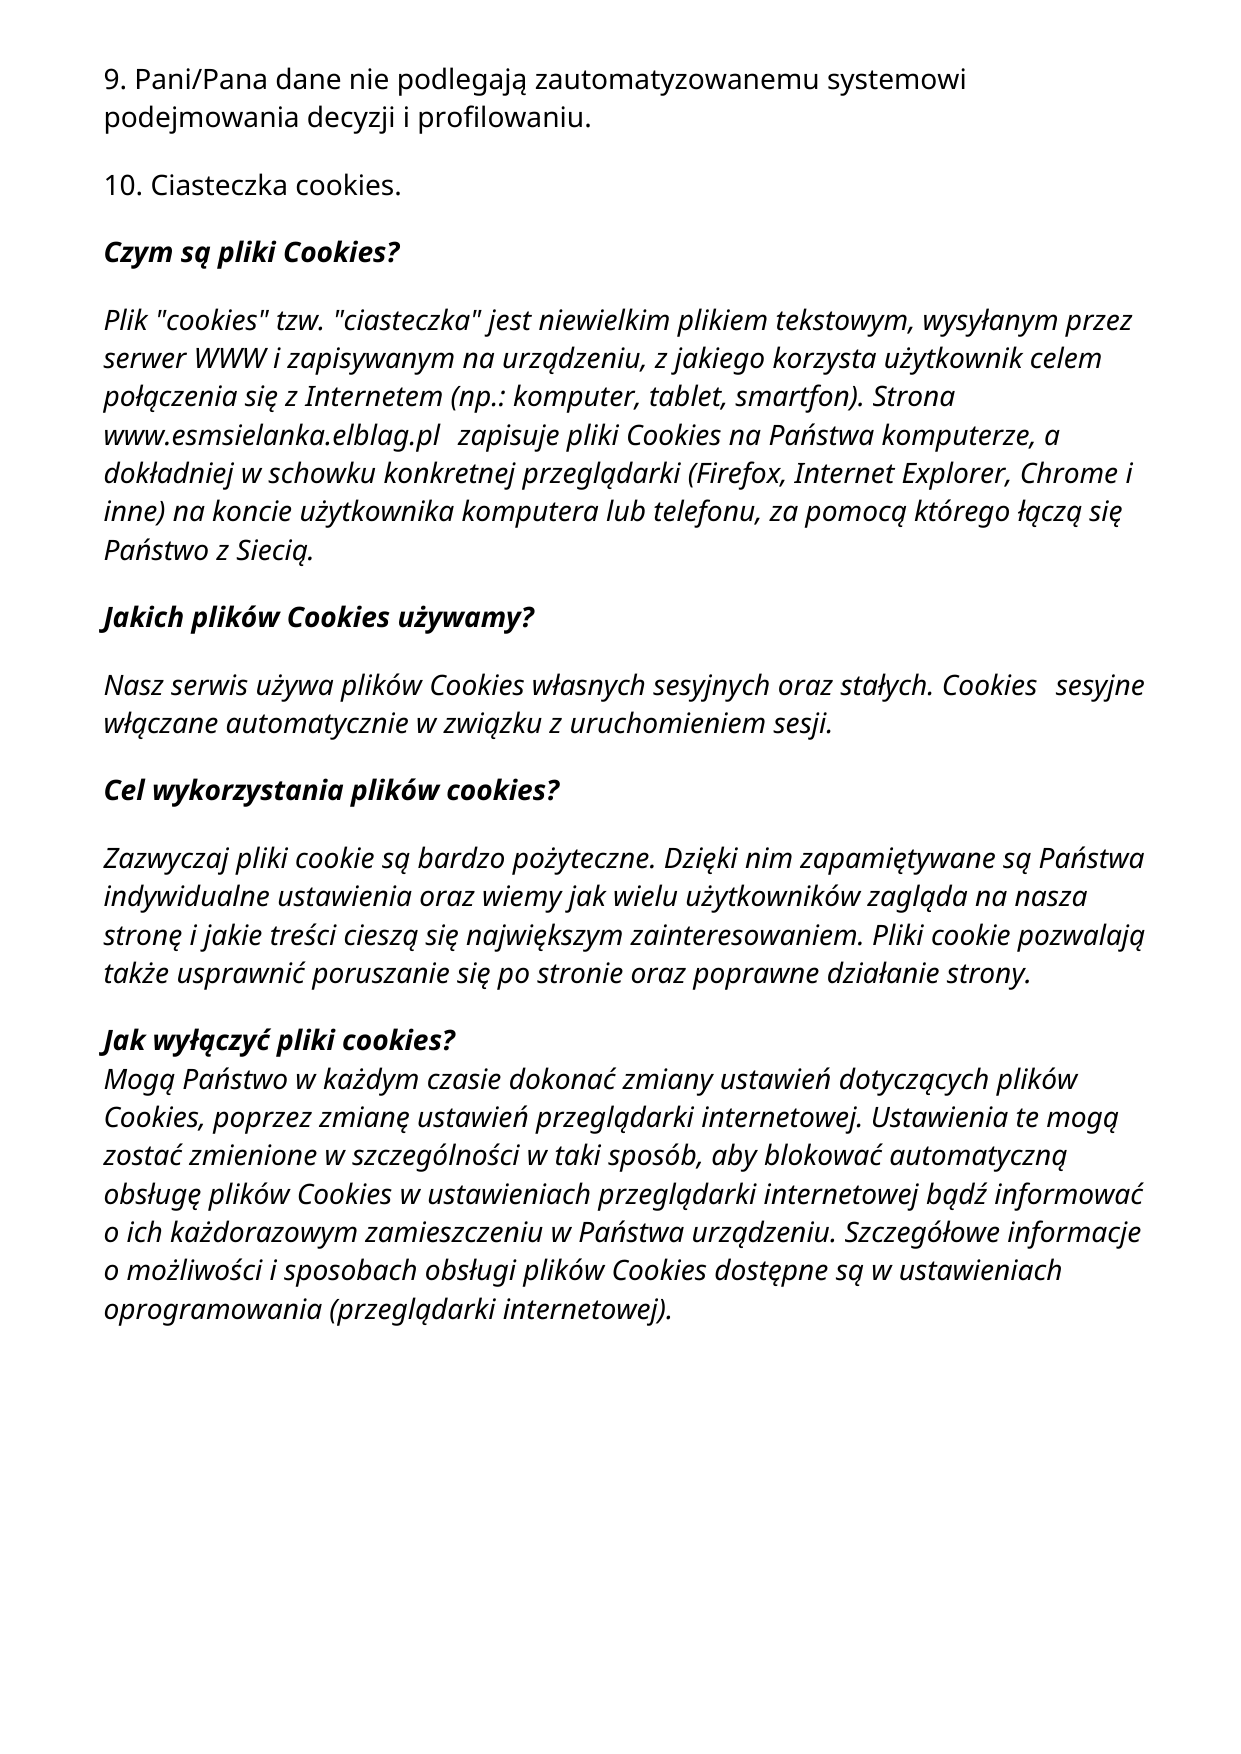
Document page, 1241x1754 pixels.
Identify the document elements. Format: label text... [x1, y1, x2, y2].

text Plik "cookies" tzw. "ciasteczka" jest niewielkim plikiem tekstowym, wysyłanym przez serwer WWW i zapisywanym na urządzeniu, z jakiego korzysta użytkownik celem połączenia się z Internetem (np.: komputer, tablet, smartfon). Strona www.esmsielanka.elblag.pl zapisuje pliki Cookies na Państwa komputerze, a dokładniej w schowku konkretnej przeglądarki (Firefox, Internet Explorer, Chrome i inne) na koncie użytkownika komputera lub telefonu, za pomocą którego łączą się Państwo z Siecią. [103, 300, 1152, 568]
text Jakich plików Cookies używamy? [103, 597, 1152, 636]
text Nasz serwis używa plików Cookies własnych sesyjnych oraz stałych. Cookies sesyjne włączane automatycznie w związku z uruchomieniem sesji. [103, 665, 1152, 742]
text Jak wyłączyć pliki cookies? Mogą Państwo w każdym czasie dokonać zmiany ustawień dotyczących plików Cookies, poprzez zmianę ustawień przeglądarki internetowej. Ustawienia te mogą zostać zmienione w szczególności w taki sposób, aby blokować automatyczną obsługę plików Cookies w ustawieniach przeglądarki internetowej bądź informować o ich każdorazowym zamieszczeniu w Państwa urządzeniu. Szczegółowe informacje o możliwości i sposobach obsługi plików Cookies dostępne są w ustawieniach oprogramowania (przeglądarki internetowej). [103, 1021, 1152, 1327]
text 10. Ciasteczka cookies. [103, 165, 1152, 203]
text Zazwyczaj pliki cookie są bardzo pożyteczne. Dzięki nim zapamiętywane są Państwa indywidualne ustawienia oraz wiemy jak wielu użytkowników zagląda na nasza stronę i jakie treści cieszą się największym zainteresowaniem. Pliki cookie pozwalają także usprawnić poruszanie się po stronie oraz poprawne działanie strony. [103, 838, 1152, 992]
text Cel wykorzystania plików cookies? [103, 771, 1152, 809]
text Czym są pliki Cookies? [103, 232, 1152, 271]
text 9. Pani/Pana dane nie podlegają zautomatyzowanemu systemowi podejmowania decyzji i profilowaniu. [103, 59, 1152, 136]
